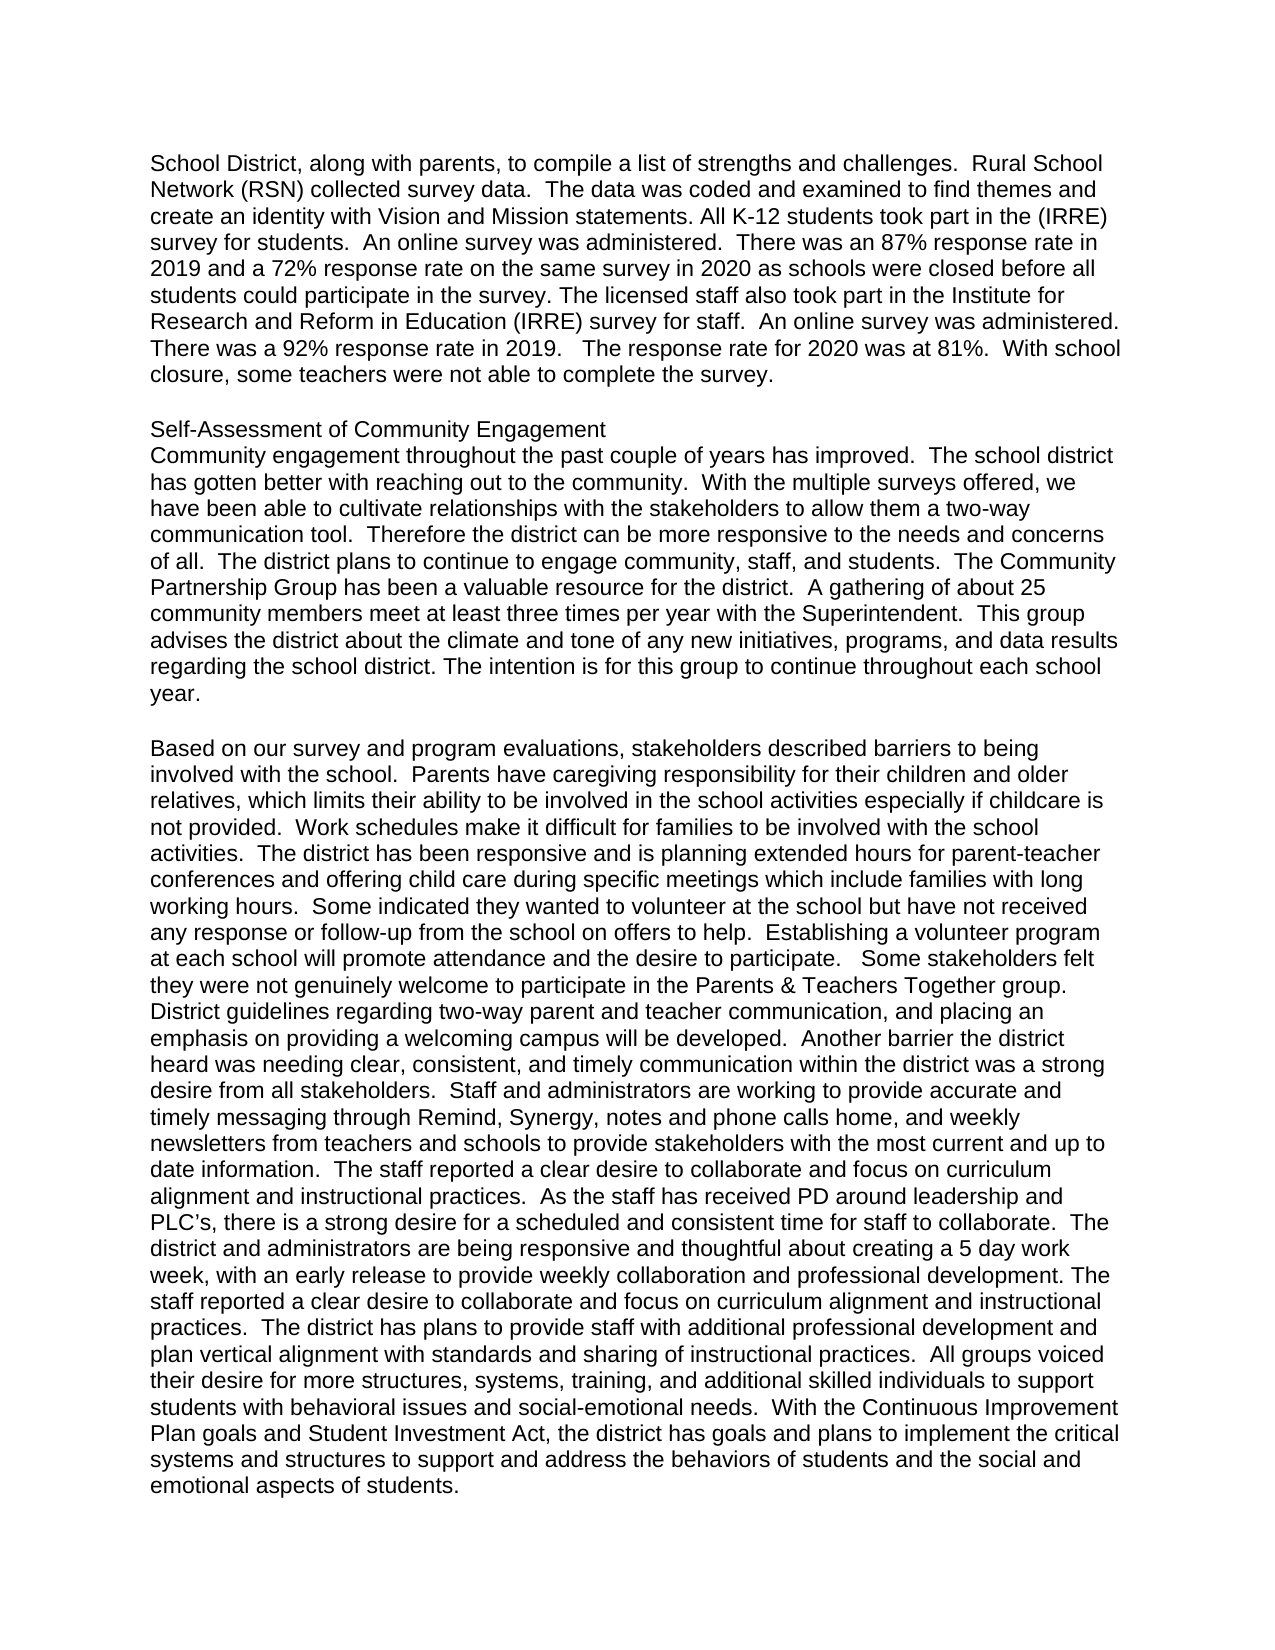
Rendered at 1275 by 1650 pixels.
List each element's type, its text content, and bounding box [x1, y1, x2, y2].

text Based on our survey and program evaluations, stakeholders described barriers to being involved with the school. Parents have caregiving responsibility for their children and older relatives, which limits their ability to be involved in the school activities especially if childcare is not provided. Work schedules make it difficult for families to be involved with the school activities. The district has been responsive and is planning extended hours for parent-teacher conferences and offering child care during specific meetings which include families with long working hours. Some indicated they wanted to volunteer at the school but have not received any response or follow-up from the school on offers to help. Establishing a volunteer program at each school will promote attendance and the desire to participate. Some stakeholders felt they were not genuinely welcome to participate in the Parents & Teachers Together group. District guidelines regarding two-way parent and teacher communication, and placing an emphasis on providing a welcoming campus will be developed. Another barrier the district heard was needing clear, consistent, and timely communication within the district was a strong desire from all stakeholders. Staff and administrators are working to provide accurate and timely messaging through Remind, Synergy, notes and phone calls home, and weekly newsletters from teachers and schools to provide stakeholders with the most current and up to date information. The staff reported a clear desire to collaborate and focus on curriculum alignment and instructional practices. As the staff has received PD around leadership and PLC’s, there is a strong desire for a scheduled and consistent time for staff to collaborate. The district and administrators are being responsive and thoughtful about creating a 5 day work week, with an early release to provide weekly collaboration and professional development. The staff reported a clear desire to collaborate and focus on curriculum alignment and instructional practices. The district has plans to provide staff with additional professional development and plan vertical alignment with standards and sharing of instructional practices. All groups voiced their desire for more structures, systems, training, and additional skilled individuals to support students with behavioral issues and social-emotional needs. With the Continuous Improvement Plan goals and Student Investment Act, the district has goals and plans to implement the critical systems and structures to support and address the behaviors of students and the social and emotional aspects of students. [150, 734, 1125, 1499]
text Self-Assessment of Community Engagement [150, 416, 1125, 442]
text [150, 150, 1125, 387]
text Community engagement throughout the past couple of years has improved. The school district has gotten better with reaching out to the community. With the multiple surveys offered, we have been able to cultivate relationships with the stakeholders to allow them a two-way communication tool. Therefore the district can be more responsive to the needs and concerns of all. The district plans to continue to engage community, staff, and students. The Community Partnership Group has been a valuable resource for the district. A gathering of about 25 community members meet at least three times per year with the Superintendent. This group advises the district about the climate and tone of any new initiatives, programs, and data results regarding the school district. The intention is for this group to continue throughout each school year. [150, 442, 1125, 706]
